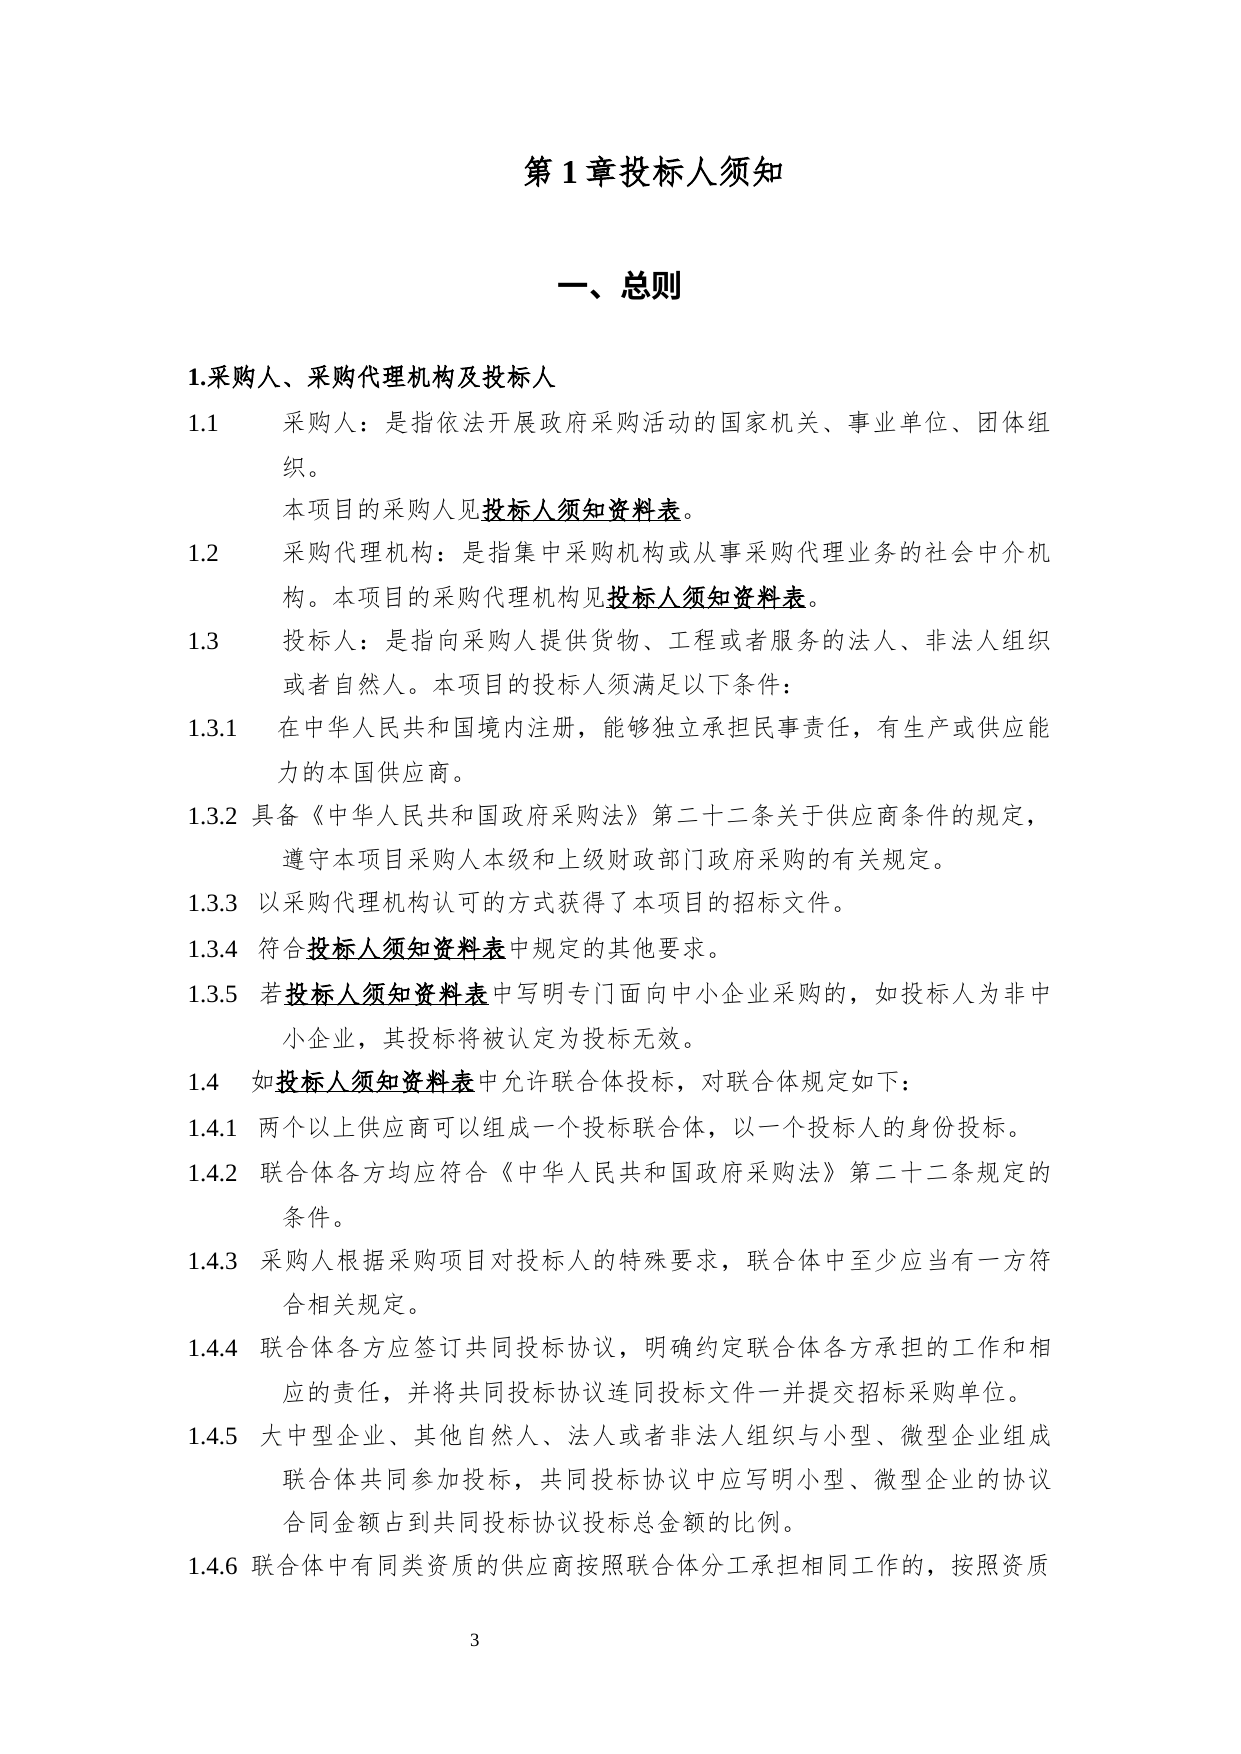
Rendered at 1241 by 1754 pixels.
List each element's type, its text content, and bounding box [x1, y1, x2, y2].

text 1.4.5 大中型企业、其他自然人、法人或者非法人组织与小型、微型企业组成联合体共同参加投标，共同投标协议中应写明小型、微型企业的协议合同金额占到共同投标协议投标总金额的比例。 [187, 1419, 1053, 1535]
text 1.4.4 联合体各方应签订共同投标协议，明确约定联合体各方承担的工作和相应的责任，并将共同投标协议连同投标文件一并提交招标采购单位。 [187, 1332, 1053, 1405]
text 1.4 如投标人须知资料表中允许联合体投标，对联合体规定如下： [187, 1065, 1053, 1096]
text 1.4.3 采购人根据采购项目对投标人的特殊要求，联合体中至少应当有一方符合相关规定。 [187, 1244, 1053, 1317]
list 采购代理机构：是指集中采购机构或从事采购代理业务的社会中介机构。本项目的采购代理机构见投标人须知资料表。 [187, 537, 1053, 610]
text 1.3.1 在中华人民共和国境内注册，能够独立承担民事责任，有生产或供应能力的本国供应商。 [187, 712, 1053, 785]
text 1.3.4 符合投标人须知资料表中规定的其他要求。 [187, 932, 1053, 963]
text 1.采购人、采购代理机构及投标人 [187, 361, 1053, 391]
text 1.3.2 具备《中华人民共和国政府采购法》第二十二条关于供应商条件的规定，遵守本项目采购人本级和上级财政部门政府采购的有关规定。 [187, 799, 1053, 872]
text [187, 1549, 1053, 1580]
text 本项目的采购人见投标人须知资料表。 [281, 494, 1053, 522]
text 一、总则 [187, 261, 1053, 306]
list 采购人：是指依法开展政府采购活动的国家机关、事业单位、团体组织。 [187, 406, 1053, 479]
text 第1章投标人须知 [253, 150, 1053, 191]
text 1.3.3 以采购代理机构认可的方式获得了本项目的招标文件。 [187, 887, 1053, 917]
list 投标人：是指向采购人提供货物、工程或者服务的法人、非法人组织或者自然人。本项目的投标人须满足以下条件： [187, 624, 1053, 697]
text 1.4.1 两个以上供应商可以组成一个投标联合体，以一个投标人的身份投标。 [187, 1111, 1053, 1141]
text 1.4.2 联合体各方均应符合《中华人民共和国政府采购法》第二十二条规定的条件。 [187, 1157, 1053, 1230]
text 1.3.5 若投标人须知资料表中写明专门面向中小企业采购的，如投标人为非中小企业，其投标将被认定为投标无效。 [187, 978, 1053, 1051]
